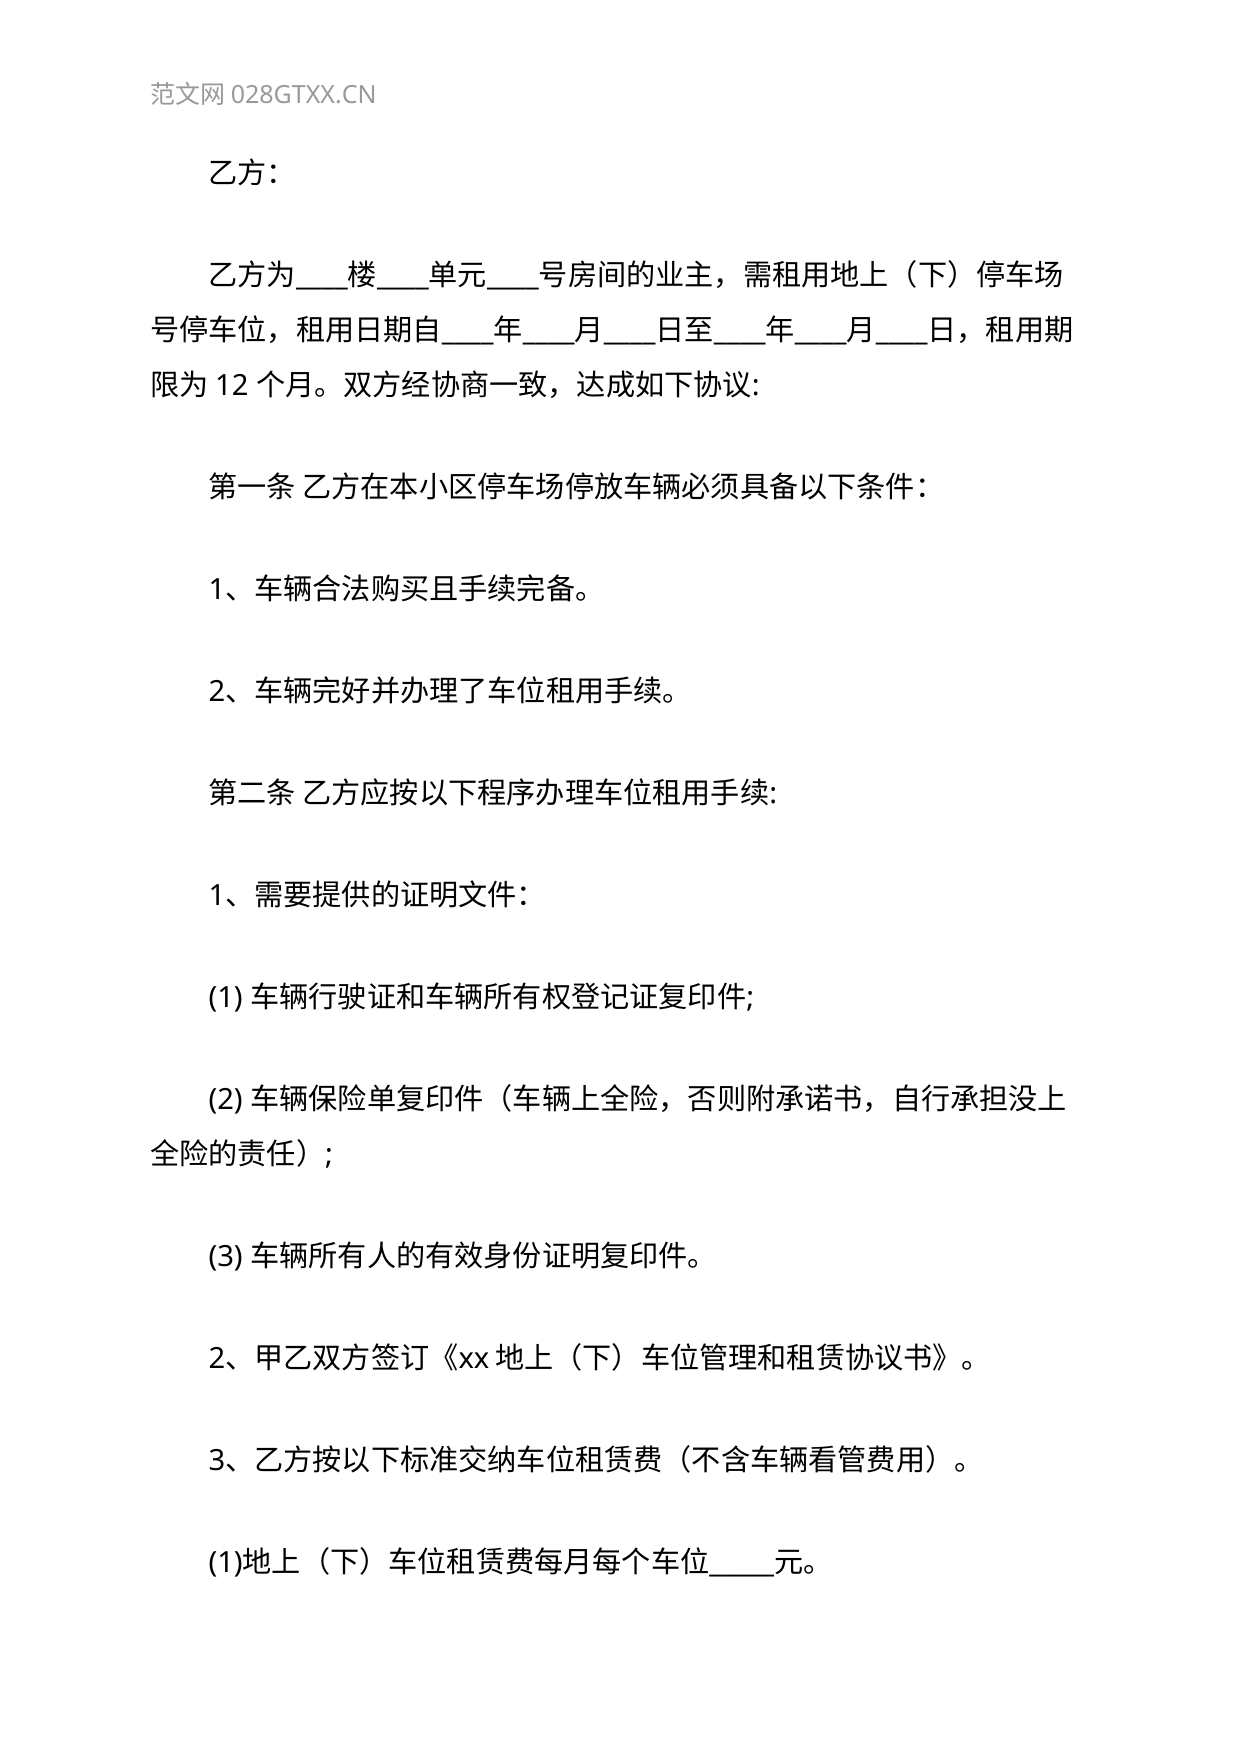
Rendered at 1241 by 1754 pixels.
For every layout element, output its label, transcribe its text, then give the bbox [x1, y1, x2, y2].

text 1、需要提供的证明文件： [150, 871, 1090, 914]
text 乙方为____楼____单元____号房间的业主，需租用地上（下）停车场号停车位，租用日期自____年____月____日至____年____月____日，租用期限为 12 个月。双方经协商一致，达成如下协议: [150, 252, 1090, 404]
text 3、乙方按以下标准交纳车位租赁费（不含车辆看管费用）。 [150, 1436, 1090, 1479]
text (1) 车辆行驶证和车辆所有权登记证复印件; [150, 973, 1090, 1016]
text 2、车辆完好并办理了车位租用手续。 [150, 667, 1090, 710]
text (1)地上（下）车位租赁费每月每个车位_____元。 [150, 1538, 1090, 1581]
text 乙方： [150, 150, 1090, 192]
text 第一条 乙方在本小区停车场停放车辆必须具备以下条件： [150, 464, 1090, 506]
text 2、甲乙双方签订《xx地上（下）车位管理和租赁协议书》。 [150, 1334, 1090, 1377]
text 1、车辆合法购买且手续完备。 [150, 566, 1090, 608]
text 第二条 乙方应按以下程序办理车位租用手续: [150, 769, 1090, 812]
text (3) 车辆所有人的有效身份证明复印件。 [150, 1232, 1090, 1275]
text (2) 车辆保险单复印件（车辆上全险，否则附承诺书，自行承担没上全险的责任）; [150, 1075, 1090, 1173]
